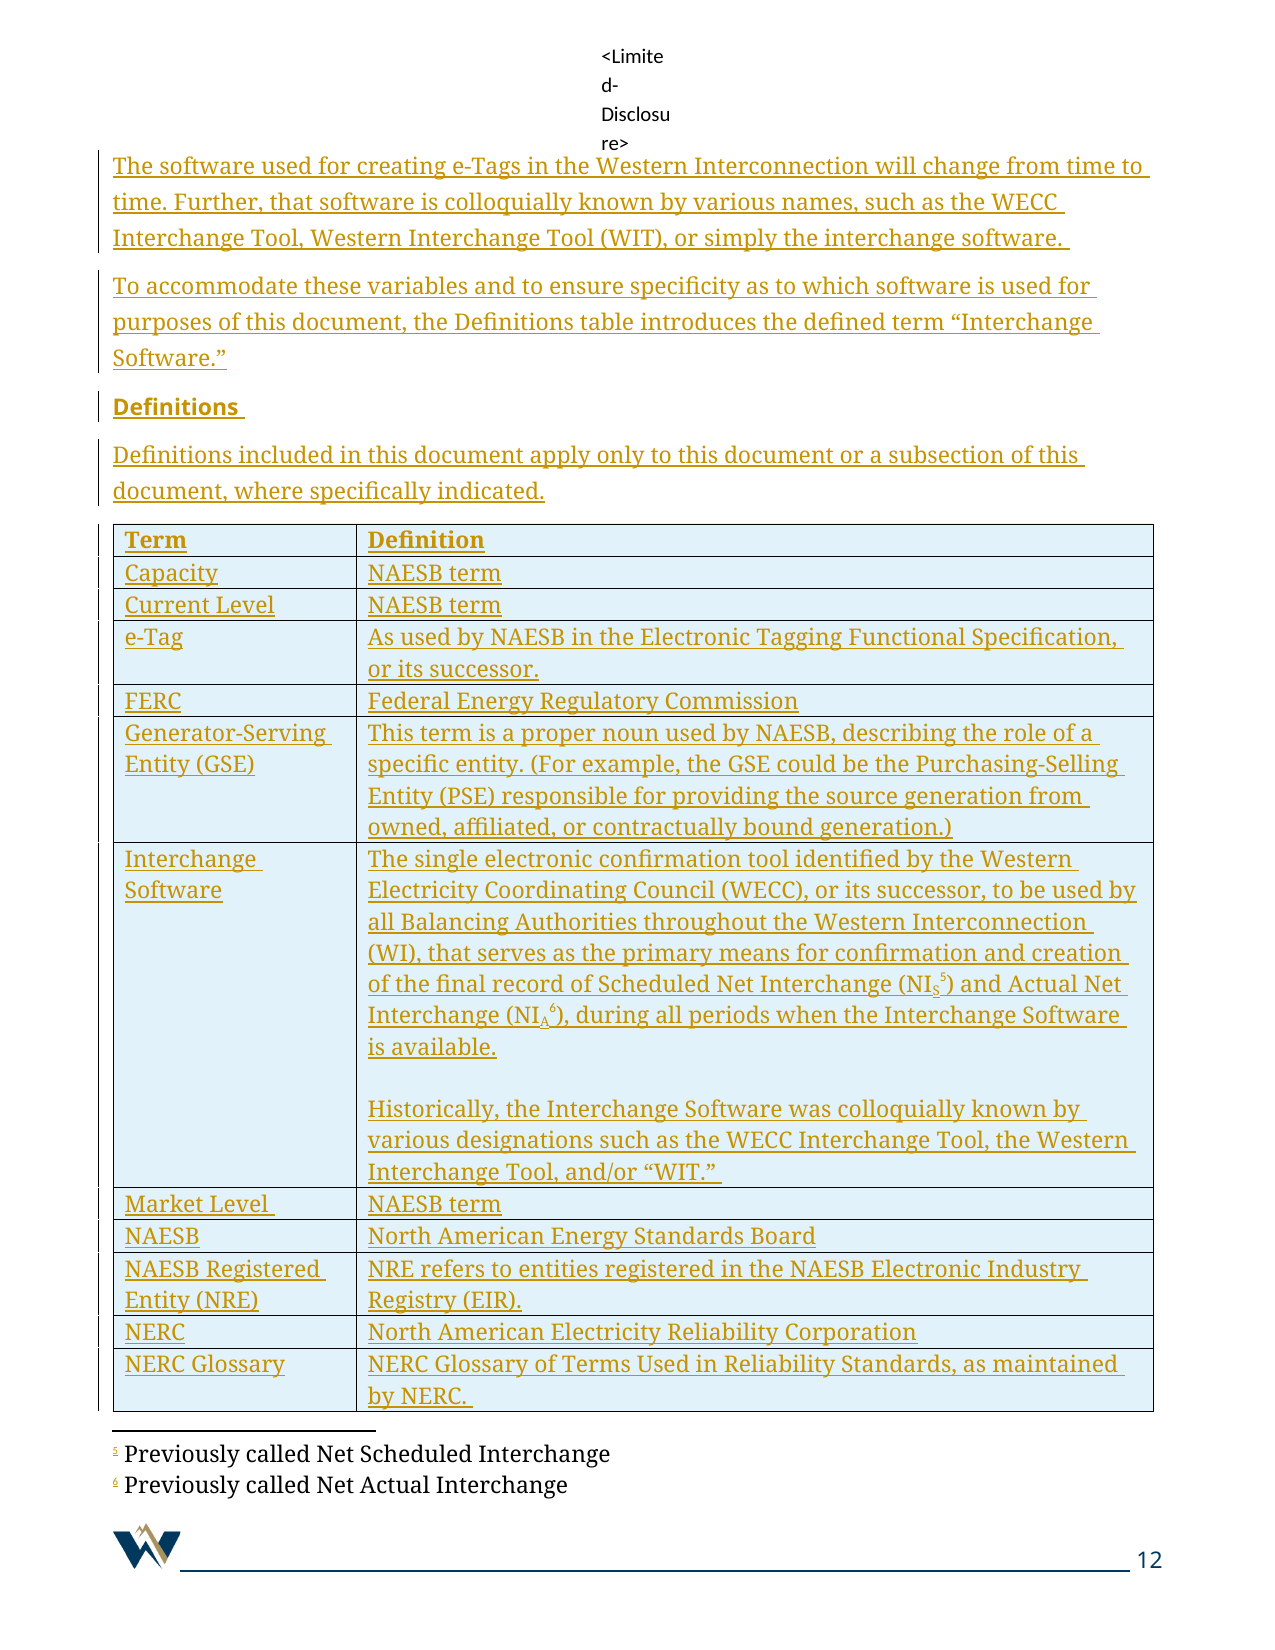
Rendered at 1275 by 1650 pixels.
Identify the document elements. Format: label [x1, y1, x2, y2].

picture [112, 1523, 181, 1569]
